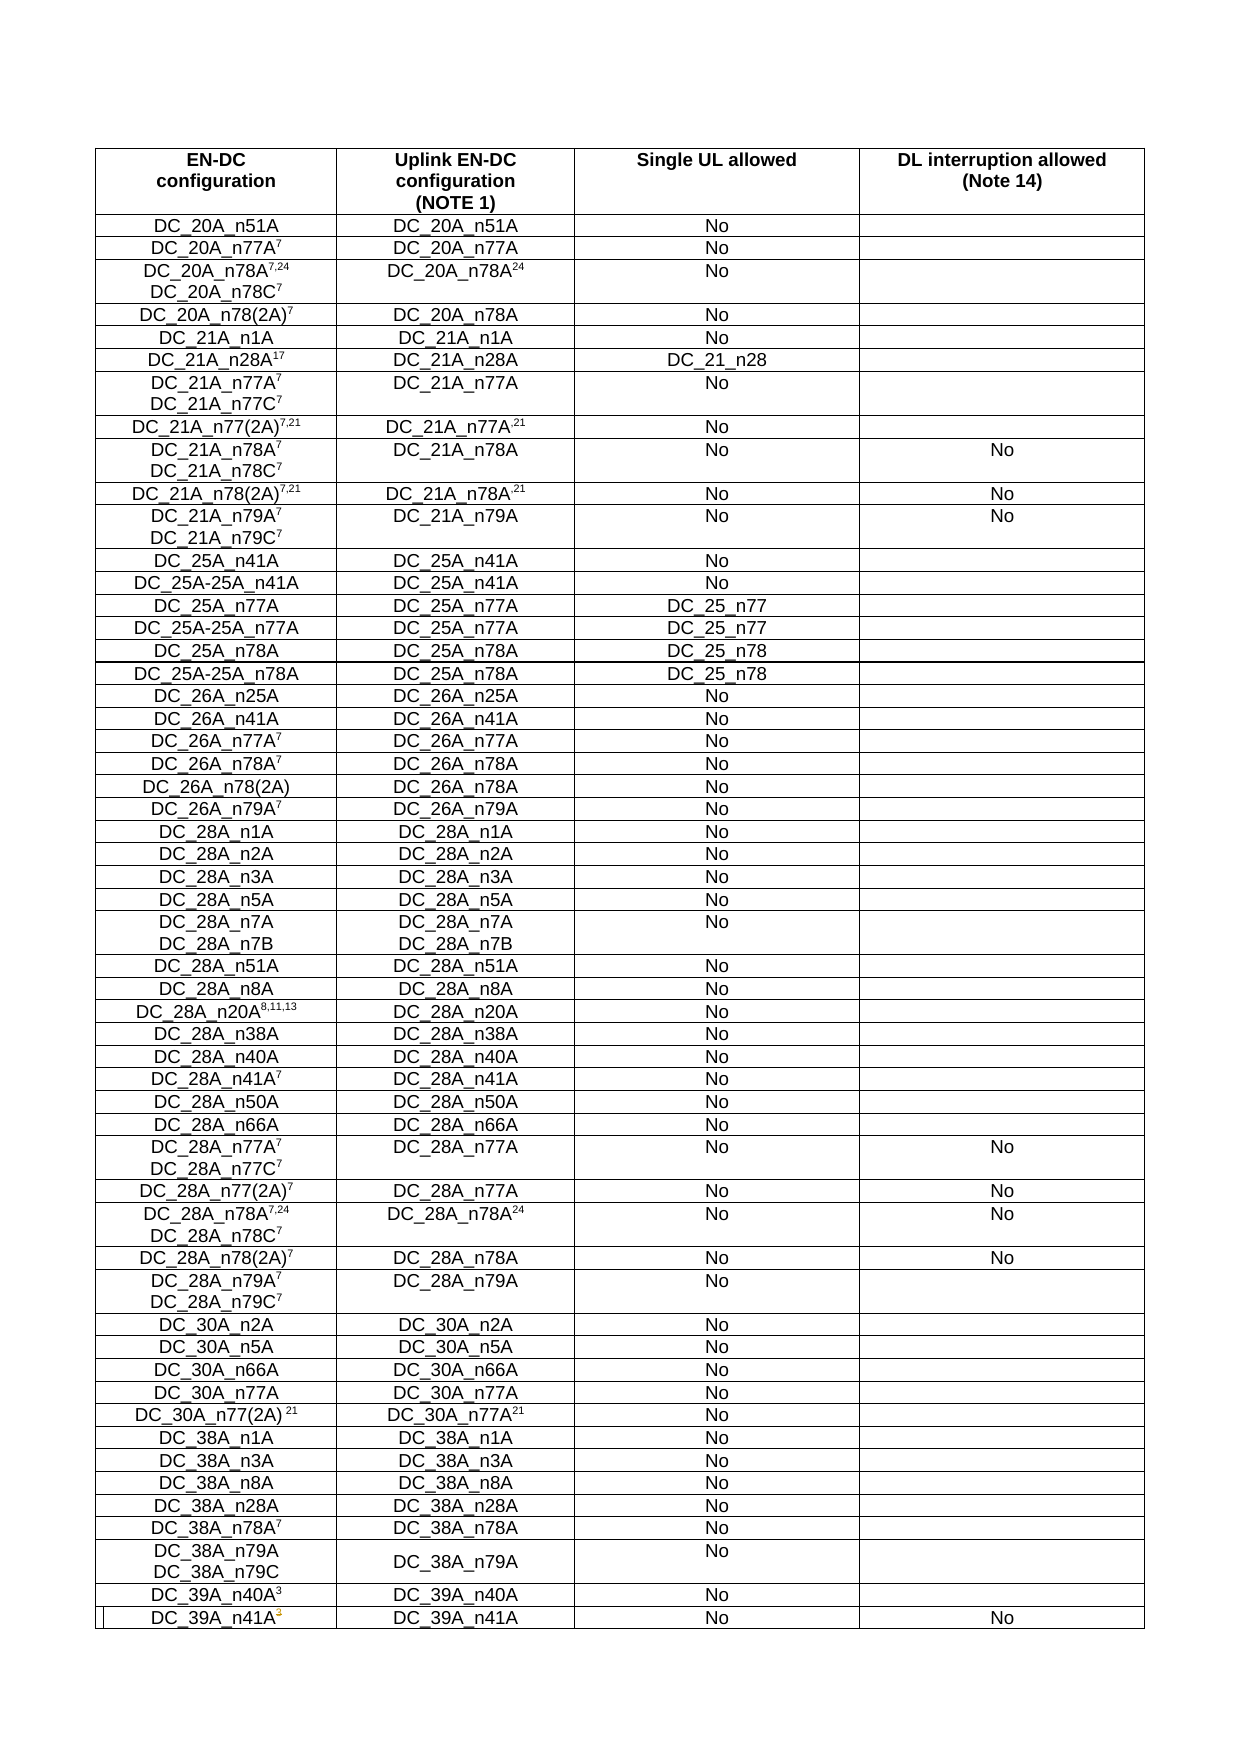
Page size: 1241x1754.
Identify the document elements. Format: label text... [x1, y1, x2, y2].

table_cell No [860, 439, 1144, 482]
table_cell DC_25A_n78A [337, 640, 574, 661]
table_cell No [575, 1203, 859, 1246]
table_cell DC_26A_n78A7 [96, 753, 336, 774]
table_cell DC_21A_n78(2A)7,21 [96, 483, 336, 504]
table_cell No [575, 1046, 859, 1067]
table_cell [860, 1404, 1144, 1426]
table_cell [860, 1427, 1144, 1448]
table_cell No [575, 978, 859, 999]
table_cell DC_30A_n77A21 [337, 1404, 574, 1426]
table_cell DC_30A_n5A [337, 1336, 574, 1358]
table_cell DC_25A_n41A [96, 549, 336, 571]
table_cell DC_28A_n77A [337, 1180, 574, 1202]
table_cell DC_20A_n51A [337, 215, 574, 236]
table_cell [860, 798, 1144, 819]
table_cell [860, 1000, 1144, 1022]
table_cell DC_28A_n78(2A)7 [96, 1247, 336, 1268]
table_cell No [860, 505, 1144, 548]
table_header EN-DC configuration [96, 149, 336, 213]
table_cell DC_30A_n66A [337, 1359, 574, 1381]
table_cell No [575, 1114, 859, 1135]
table_cell DC_28A_n40A [96, 1046, 336, 1067]
table_cell [860, 1068, 1144, 1090]
table_cell No [860, 483, 1144, 504]
table_cell No [575, 505, 859, 548]
table_cell [860, 416, 1144, 437]
table_cell DC_20A_n51A [96, 215, 336, 236]
table_cell No [575, 1091, 859, 1112]
table_cell DC_28A_n1A [96, 821, 336, 842]
table_cell DC_26A_n25A [337, 685, 574, 707]
table_cell DC_20A_n78A [337, 304, 574, 325]
table_cell No [575, 911, 859, 954]
table_cell [860, 911, 1144, 954]
table_cell No [575, 1427, 859, 1448]
table_cell DC_28A_n77A [337, 1136, 574, 1179]
table_cell [860, 730, 1144, 752]
table_cell DC_25A-25A_n41A [96, 572, 336, 593]
table_cell No [575, 1247, 859, 1268]
table_cell DC_28A_n2A [96, 843, 336, 865]
table_cell DC_26A_n77A7 [96, 730, 336, 752]
table_cell DC_38A_n78A [337, 1517, 574, 1539]
table_cell [860, 1091, 1144, 1112]
table_cell [860, 1046, 1144, 1067]
table_cell DC_28A_n50A [96, 1091, 336, 1112]
table_cell No [575, 1270, 859, 1313]
table_cell [860, 1495, 1144, 1516]
table_cell [860, 1517, 1144, 1539]
table_cell [860, 215, 1144, 236]
table_cell DC_21A_n78A [337, 439, 574, 482]
table_cell No [575, 1495, 859, 1516]
table_cell No [575, 753, 859, 774]
table_cell [860, 260, 1144, 303]
table_cell No [575, 1472, 859, 1493]
table_cell [860, 1270, 1144, 1313]
table_cell DC_28A_n78A7,24 DC_28A_n78C7 [96, 1203, 336, 1246]
table_cell DC_38A_n1A [96, 1427, 336, 1448]
table_cell DC_25A_n41A [337, 572, 574, 593]
table_cell [860, 685, 1144, 707]
table_cell DC_28A_n77A7 DC_28A_n77C7 [96, 1136, 336, 1179]
table_cell No [575, 1336, 859, 1358]
table_cell No [575, 1449, 859, 1471]
table_cell DC_39A_n41A DC_39C_n41A [337, 1607, 574, 1628]
table_cell No [575, 1517, 859, 1539]
table_cell DC_28A_n2A [337, 843, 574, 865]
table_cell DC_38A_n8A [96, 1472, 336, 1493]
table_cell DC_38A_n1A [337, 1427, 574, 1448]
table_cell No [575, 798, 859, 819]
table_cell DC_21A_n78A7 DC_21A_n78C7 [96, 439, 336, 482]
table_cell DC_28A_n38A [337, 1023, 574, 1044]
table_cell DC_26A_n25A [96, 685, 336, 707]
table_cell DC_28A_n1A [337, 821, 574, 842]
table_cell DC_25A_n78A [96, 640, 336, 661]
table_cell No [860, 1136, 1144, 1179]
table_cell DC_21A_n77A [337, 372, 574, 415]
table_cell [860, 955, 1144, 977]
table_cell DC_38A_n78A7 [96, 1517, 336, 1539]
table_cell DC_21A_n77A7 DC_21A_n77C7 [96, 372, 336, 415]
table_cell DC_20A_n78A24 [337, 260, 574, 303]
table_cell [860, 237, 1144, 259]
table_cell No [575, 326, 859, 348]
table_cell DC_38A_n28A [96, 1495, 336, 1516]
table_cell No [575, 1584, 859, 1606]
table_cell No [575, 1068, 859, 1090]
table_cell DC_25_n77 [575, 617, 859, 639]
table_cell DC_28A_n66A [337, 1114, 574, 1135]
table_cell DC_28A_n51A [337, 955, 574, 977]
table_cell DC_26A_n41A [96, 708, 336, 729]
table_cell DC_38A_n3A [96, 1449, 336, 1471]
table_cell No [575, 730, 859, 752]
table_cell No [575, 1540, 859, 1583]
table_cell DC_38A_n3A [337, 1449, 574, 1471]
table_cell DC_28A_n5A [337, 889, 574, 910]
table_cell DC_21A_n79A7 DC_21A_n79C7 [96, 505, 336, 548]
table_cell DC_21A_n1A [337, 326, 574, 348]
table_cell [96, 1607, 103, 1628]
table_cell DC_20A_n78A7,24 DC_20A_n78C7 [96, 260, 336, 303]
table_cell [860, 1314, 1144, 1335]
table_cell DC_25A-25A_n77A [96, 617, 336, 639]
table_header Single UL allowed [575, 149, 859, 213]
table_cell No [860, 1607, 1144, 1628]
table_cell [860, 1336, 1144, 1358]
table_cell DC_38A_n28A [337, 1495, 574, 1516]
table_cell [860, 640, 1144, 661]
table_cell No [860, 1180, 1144, 1202]
table_cell [860, 595, 1144, 616]
table_cell [860, 1584, 1144, 1606]
table_cell DC_28A_n8A [96, 978, 336, 999]
table_cell DC_26A_n77A [337, 730, 574, 752]
table_cell DC_28A_n5A [96, 889, 336, 910]
table_cell [860, 1359, 1144, 1381]
table_cell [860, 843, 1144, 865]
table_cell No [575, 416, 859, 437]
table_cell DC_26A_n41A [337, 708, 574, 729]
table_cell DC_28A_n7A DC_28A_n7B [96, 911, 336, 954]
table_cell DC_26A_n78A [337, 753, 574, 774]
table_cell DC_28A_n8A [337, 978, 574, 999]
table_cell [860, 889, 1144, 910]
table_cell No [860, 1247, 1144, 1268]
table_cell No [575, 372, 859, 415]
table_cell DC_28A_n38A [96, 1023, 336, 1044]
table_cell DC_21A_n77A,21 [337, 416, 574, 437]
table_cell No [575, 866, 859, 887]
table_cell [860, 1449, 1144, 1471]
table_cell No [575, 260, 859, 303]
table_cell DC_38A_n79A [337, 1540, 574, 1583]
table_cell [860, 1114, 1144, 1135]
table_cell No [575, 843, 859, 865]
table_cell DC_30A_n77A [96, 1382, 336, 1403]
table_cell DC_28A_n51A [96, 955, 336, 977]
table_cell DC_26A_n78(2A) [96, 775, 336, 797]
table_cell No [575, 889, 859, 910]
table_cell DC_30A_n77(2A) 21 [96, 1404, 336, 1426]
table_cell DC_28A_n78A [337, 1247, 574, 1268]
table_cell No [575, 1382, 859, 1403]
table_cell DC_28A_n41A [337, 1068, 574, 1090]
table_cell No [575, 775, 859, 797]
table_cell DC_30A_n66A [96, 1359, 336, 1381]
table_header Uplink EN-DC configuration (NOTE 1) [337, 149, 574, 213]
table_cell DC_20A_n78(2A)7 [96, 304, 336, 325]
table_cell DC_21A_n28A [337, 349, 574, 371]
table_cell No [575, 483, 859, 504]
table_cell DC_25_n78 [575, 640, 859, 661]
table_cell DC_21A_n77(2A)7,21 [96, 416, 336, 437]
table_cell [860, 1382, 1144, 1403]
table_cell DC_28A_n20A8,11,13 [96, 1000, 336, 1022]
table_cell DC_26A_n79A [337, 798, 574, 819]
table_cell DC_25A_n77A [96, 595, 336, 616]
table_cell DC_25A-25A_n78A [96, 663, 336, 684]
table_cell DC_25_n77 [575, 595, 859, 616]
table_cell DC_21A_n1A [96, 326, 336, 348]
table_cell [860, 326, 1144, 348]
table_cell [860, 866, 1144, 887]
table_cell DC_28A_n79A7 DC_28A_n79C7 [96, 1270, 336, 1313]
table_cell DC_38A_n79A DC_38A_n79C [96, 1540, 336, 1583]
table_cell No [575, 821, 859, 842]
table_cell No [575, 955, 859, 977]
table_cell DC_30A_n5A [96, 1336, 336, 1358]
table_cell DC_25A_n41A [337, 549, 574, 571]
table_cell DC_30A_n77A [337, 1382, 574, 1403]
table_cell No [575, 549, 859, 571]
table_cell [860, 349, 1144, 371]
table_cell No [575, 1023, 859, 1044]
table_cell DC_28A_n78A24 [337, 1203, 574, 1246]
table_cell No [575, 572, 859, 593]
table_cell DC_28A_n79A [337, 1270, 574, 1313]
table_cell DC_25A_n77A [337, 595, 574, 616]
table_cell DC_28A_n50A [337, 1091, 574, 1112]
table_cell [860, 617, 1144, 639]
table_cell No [575, 304, 859, 325]
table_cell [860, 708, 1144, 729]
table_cell [860, 663, 1144, 684]
table_cell DC_25A_n77A [337, 617, 574, 639]
table_cell DC_28A_n20A [337, 1000, 574, 1022]
table_cell No [575, 685, 859, 707]
table_cell DC_25_n78 [575, 663, 859, 684]
table_cell No [575, 708, 859, 729]
table_cell DC_30A_n2A [337, 1314, 574, 1335]
table_cell No [860, 1203, 1144, 1246]
table_cell DC_38A_n8A [337, 1472, 574, 1493]
table_cell DC_20A_n77A [337, 237, 574, 259]
table_cell DC_28A_n40A [337, 1046, 574, 1067]
table_cell [860, 821, 1144, 842]
table_cell DC_28A_n41A7 [96, 1068, 336, 1090]
table_cell [860, 1540, 1144, 1583]
table_cell No [575, 215, 859, 236]
table_cell No [575, 237, 859, 259]
table_cell [860, 572, 1144, 593]
table_cell [860, 549, 1144, 571]
table_cell [860, 372, 1144, 415]
table_cell DC_28A_n3A [337, 866, 574, 887]
table_cell DC_25A_n78A [337, 663, 574, 684]
table_cell No [575, 1000, 859, 1022]
table_cell No [575, 1136, 859, 1179]
table_cell DC_21_n28 [575, 349, 859, 371]
table_cell DC_26A_n78A [337, 775, 574, 797]
table_cell No [575, 1404, 859, 1426]
table_cell [860, 775, 1144, 797]
table_cell DC_20A_n77A7 [96, 237, 336, 259]
table_cell [860, 1472, 1144, 1493]
table_cell DC_30A_n2A [96, 1314, 336, 1335]
table_cell DC_28A_n3A [96, 866, 336, 887]
table_cell [860, 978, 1144, 999]
table_cell [860, 1023, 1144, 1044]
table_cell DC_39A_n41A DC_39C_n41A DC_39A_n41C [104, 1607, 336, 1628]
table_cell DC_39A_n40A [337, 1584, 574, 1606]
table_cell DC_28A_n66A [96, 1114, 336, 1135]
table_cell [860, 753, 1144, 774]
table_cell DC_39A_n40A3 [96, 1584, 336, 1606]
table_cell [860, 304, 1144, 325]
table_cell No [575, 1359, 859, 1381]
table_header DL interruption allowed (Note 14) [860, 149, 1144, 213]
table_cell DC_28A_n77(2A)7 [96, 1180, 336, 1202]
table_cell DC_28A_n7A DC_28A_n7B [337, 911, 574, 954]
table_cell No [575, 1314, 859, 1335]
table_cell DC_26A_n79A7 [96, 798, 336, 819]
table_cell No [575, 439, 859, 482]
table_cell No [575, 1607, 859, 1628]
table_cell DC_21A_n28A17 [96, 349, 336, 371]
table_cell DC_21A_n79A [337, 505, 574, 548]
table_cell DC_21A_n78A,21 [337, 483, 574, 504]
table_cell No [575, 1180, 859, 1202]
